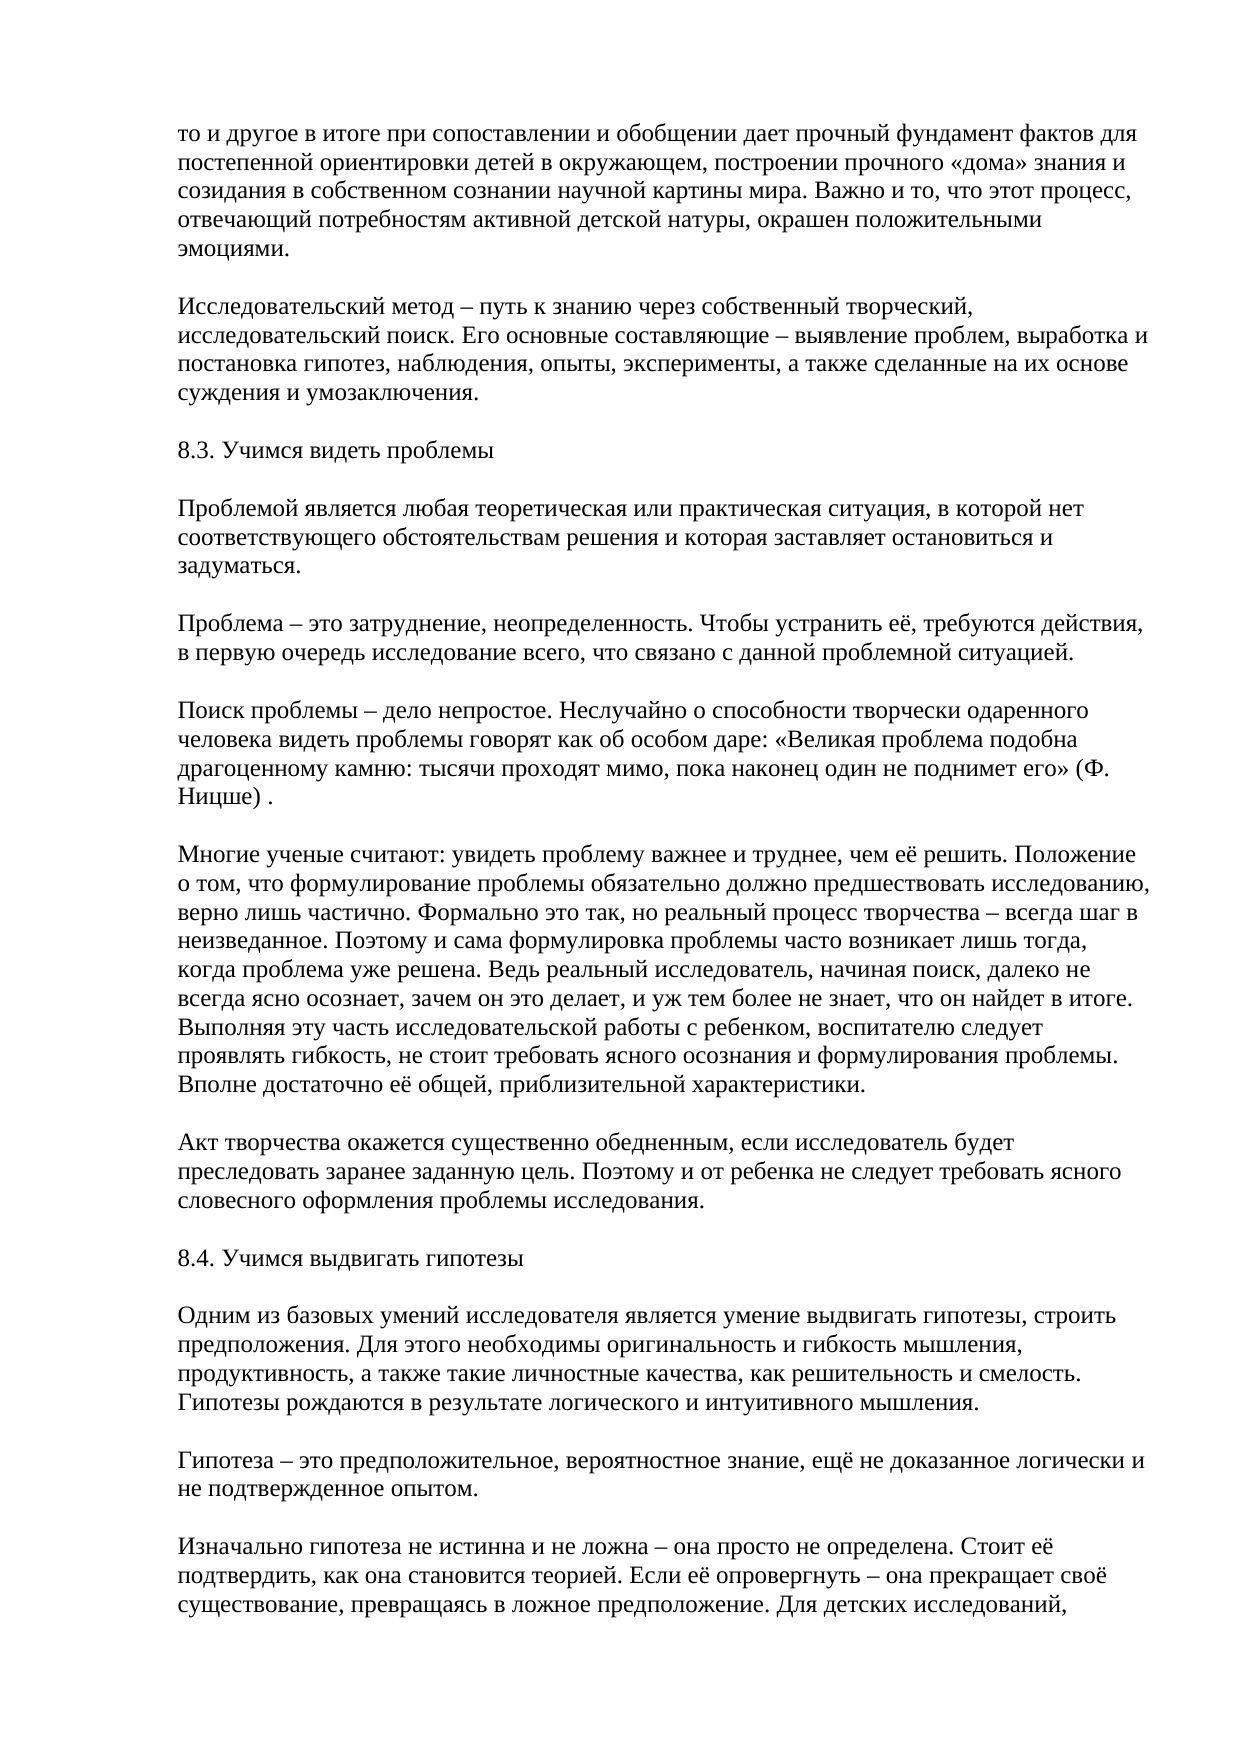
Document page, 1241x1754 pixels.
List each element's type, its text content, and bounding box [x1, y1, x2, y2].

text 8.4. Учимся выдвигать гипотезы [177, 1243, 1152, 1271]
text 8.3. Учимся видеть проблемы [177, 435, 1152, 464]
text Одним из базовых умений исследователя является умение выдвигать гипотезы, строить предположения. Для этого необходимы оригинальность и гибкость мышления, продуктивность, а также такие личностные качества, как решительность и смелость. Гипотезы рождаются в результате логического и интуитивного мышления. [177, 1301, 1152, 1416]
text Проблема – это затруднение, неопределенность. Чтобы устранить её, требуются действия, в первую очередь исследование всего, что связано с данной проблемной ситуацией. [177, 608, 1152, 666]
text Проблемой является любая теоретическая или практическая ситуация, в которой нет соответствующего обстоятельствам решения и которая заставляет остановиться и задуматься. [177, 493, 1152, 579]
text Поиск проблемы – дело непростое. Неслучайно о способности творчески одаренного человека видеть проблемы говорят как об особом даре: «Великая проблема подобна драгоценному камню: тысячи проходят мимо, пока наконец один не поднимет его» (Ф. Ницше) . [177, 695, 1152, 810]
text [177, 118, 1152, 262]
text Гипотеза – это предположительное, вероятностное знание, ещё не доказанное логически и не подтвержденное опытом. [177, 1445, 1152, 1502]
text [177, 1531, 1152, 1618]
text Акт творчества окажется существенно обедненным, если исследователь будет преследовать заранее заданную цель. Поэтому и от ребенка не следует требовать ясного словесного оформления проблемы исследования. [177, 1127, 1152, 1213]
text Многие ученые считают: увидеть проблему важнее и труднее, чем её решить. Положение о том, что формулирование проблемы обязательно должно предшествовать исследованию, верно лишь частично. Формально это так, но реальный процесс творчества – всегда шаг в неизведанное. Поэтому и сама формулировка проблемы часто возникает лишь тогда, когда проблема уже решена. Ведь реальный исследователь, начиная поиск, далеко не всегда ясно осознает, зачем он это делает, и уж тем более не знает, что он найдет в итоге. Выполняя эту часть исследовательской работы с ребенком, воспитателю следует проявлять гибкость, не стоит требовать ясного осознания и формулирования проблемы. Вполне достаточно её общей, приблизительной характеристики. [177, 839, 1152, 1098]
text Исследовательский метод – путь к знанию через собственный творческий, исследовательский поиск. Его основные составляющие – выявление проблем, выработка и постановка гипотез, наблюдения, опыты, эксперименты, а также сделанные на их основе суждения и умозаключения. [177, 291, 1152, 406]
